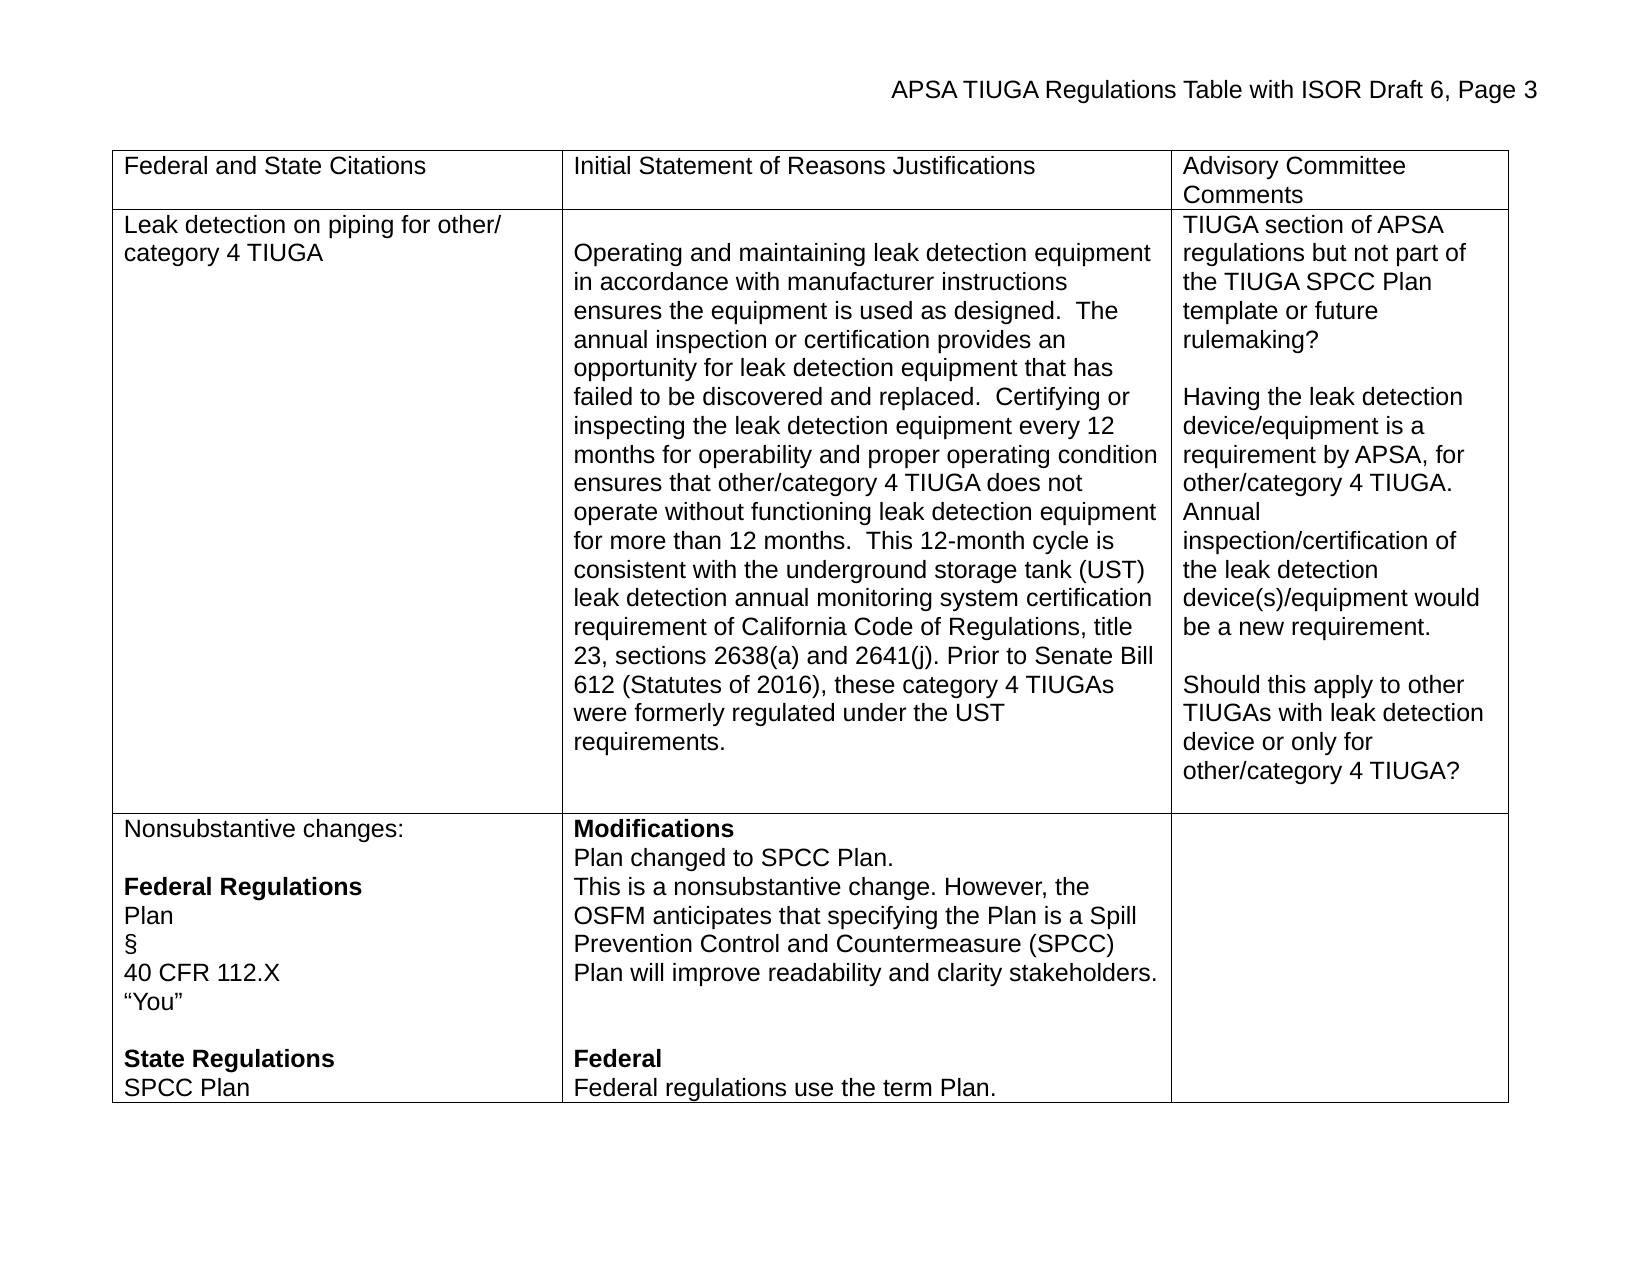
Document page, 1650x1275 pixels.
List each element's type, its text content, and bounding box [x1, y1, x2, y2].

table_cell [563, 814, 1171, 1102]
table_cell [113, 814, 562, 1102]
table_header Federal and State Citations [113, 151, 562, 208]
table_header Initial Statement of Reasons Justifications [563, 151, 1171, 208]
table_header Advisory Committee Comments [1172, 151, 1508, 208]
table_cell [1172, 210, 1508, 813]
table_cell [1172, 814, 1508, 1102]
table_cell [563, 210, 1171, 813]
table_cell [113, 210, 562, 813]
